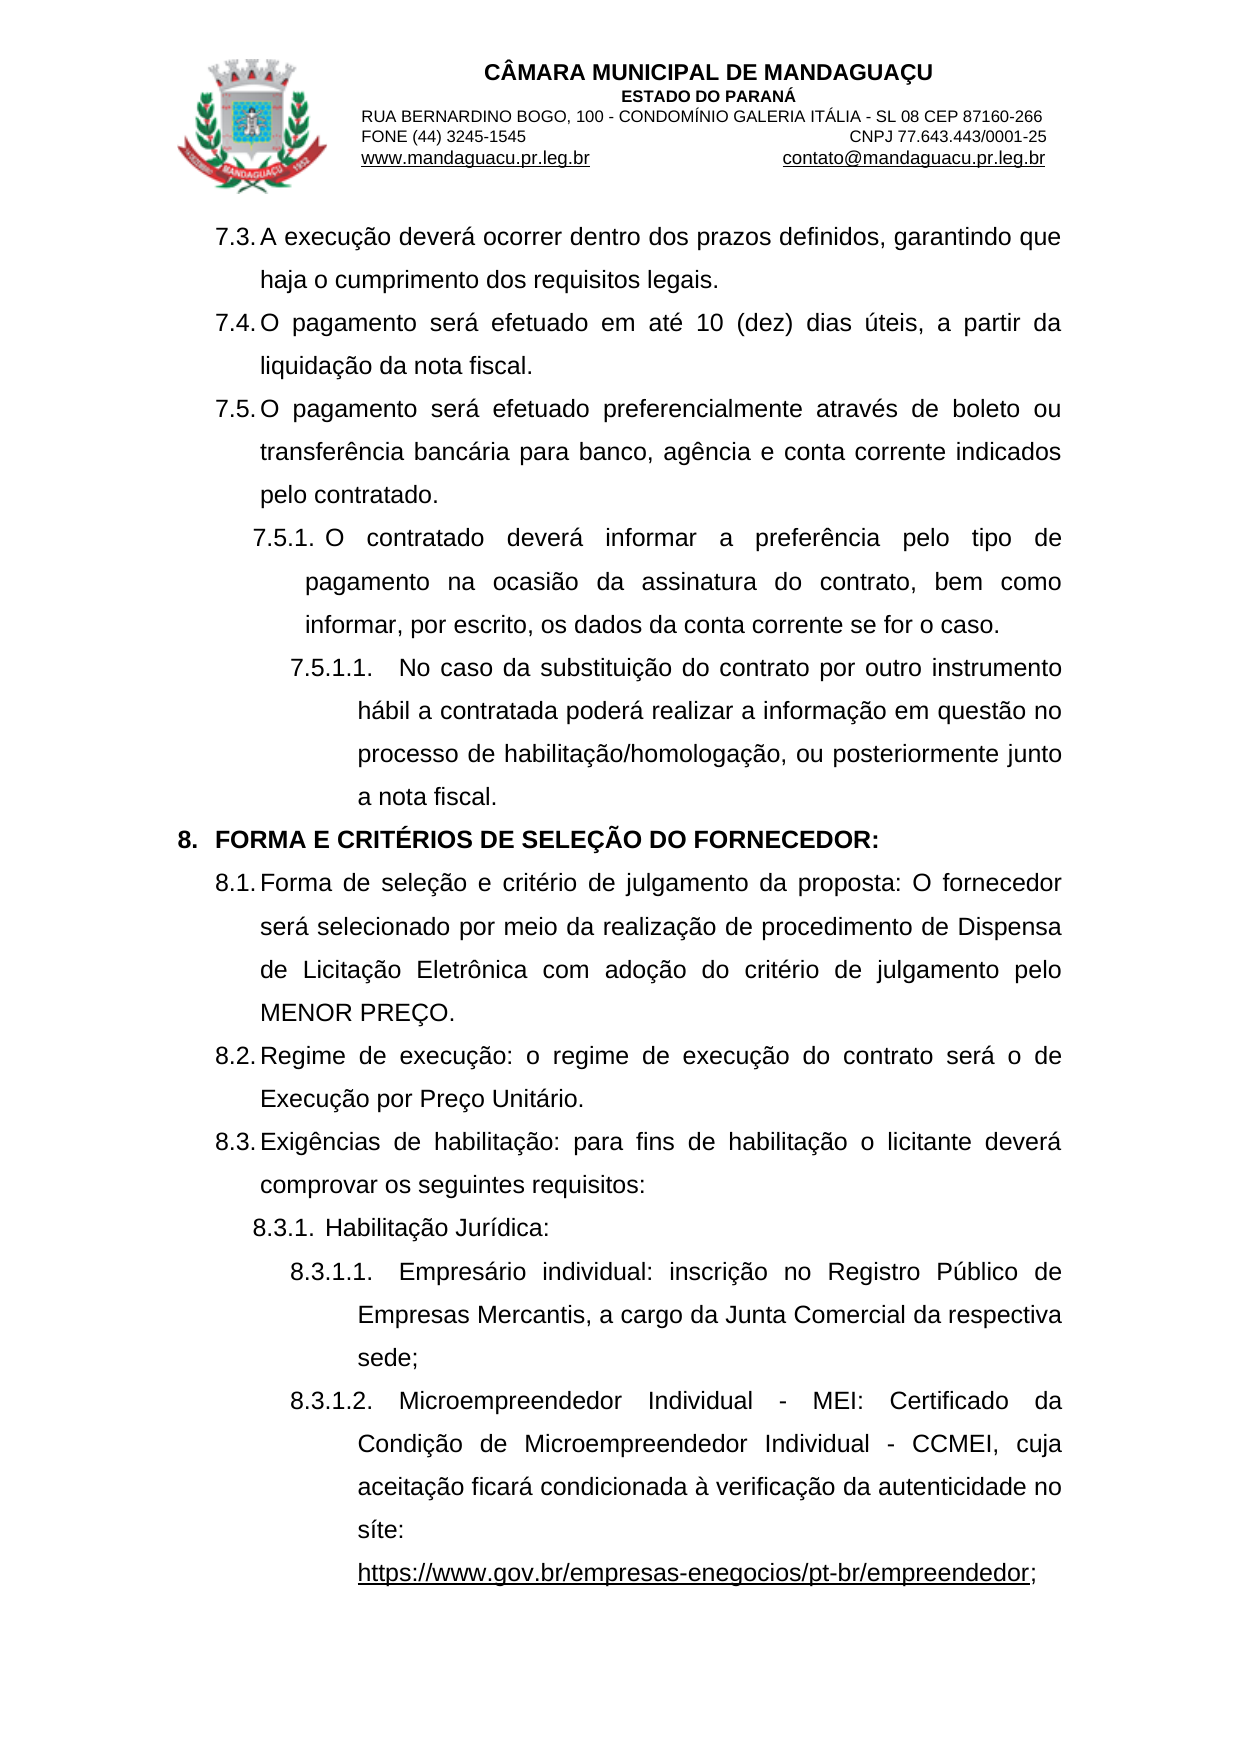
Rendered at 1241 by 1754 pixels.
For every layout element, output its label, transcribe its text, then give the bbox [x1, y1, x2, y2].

list Forma de seleção e critério de julgamento da proposta: O fornecedor será selecionado por meio da realização de procedimento de Dispensa de Licitação Eletrônica com adoção do critério de julgamento pelo MENOR PREÇO. [215, 868, 1063, 1027]
list Habilitação Jurídica: [252, 1213, 1063, 1242]
list O pagamento será efetuado em até 10 (dez) dias úteis, a partir da liquidação da nota fiscal. [215, 308, 1063, 380]
list O contratado deverá informar a preferência pelo tipo de pagamento na ocasião da assinatura do contrato, bem como informar, por escrito, os dados da conta corrente se for o caso. [252, 523, 1063, 638]
list Regime de execução: o regime de execução do contrato será o de Execução por Preço Unitário. [215, 1041, 1063, 1113]
list Microempreendedor Individual - MEI: Certificado da Condição de Microempreendedor Individual - CCMEI, cuja aceitação ficará condicionada à verificação da autenticidade no síte: https://www.gov.br/empresas-enegocios/pt-br/empreendedor; [290, 1386, 1063, 1587]
picture [177, 59, 328, 194]
list A execução deverá ocorrer dentro dos prazos definidos, garantindo que haja o cumprimento dos requisitos legais. [215, 148, 1063, 293]
list Empresário individual: inscrição no Registro Público de Empresas Mercantis, a cargo da Junta Comercial da respectiva sede; [290, 1257, 1063, 1372]
list No caso da substituição do contrato por outro instrumento hábil a contratada poderá realizar a informação em questão no processo de habilitação/homologação, ou posteriormente junto a nota fiscal. [290, 653, 1063, 811]
list O pagamento será efetuado preferencialmente através de boleto ou transferência bancária para banco, agência e conta corrente indicados pelo contratado. [215, 394, 1063, 509]
list Exigências de habilitação: para fins de habilitação o licitante deverá comprovar os seguintes requisitos: [215, 1127, 1063, 1199]
list FORMA E CRITÉRIOS DE SELEÇÃO DO FORNECEDOR: [177, 825, 1063, 854]
